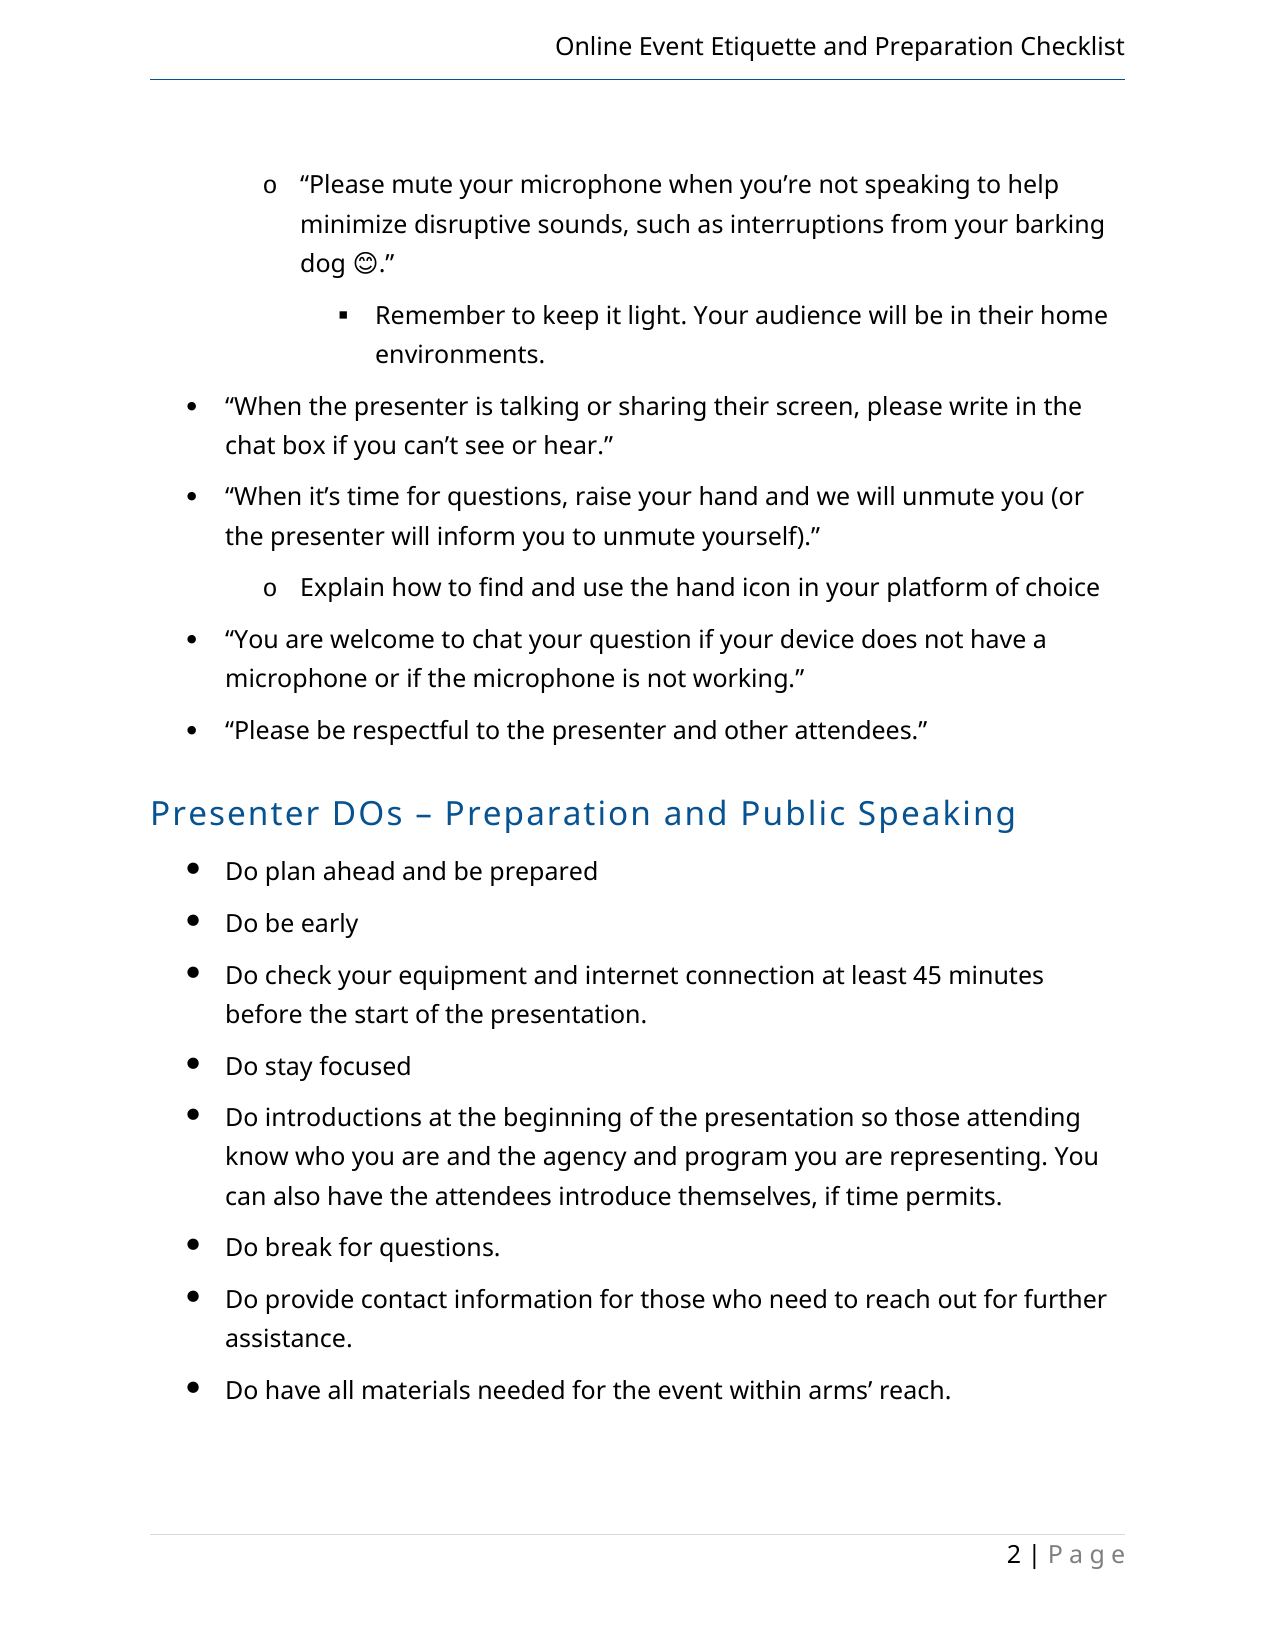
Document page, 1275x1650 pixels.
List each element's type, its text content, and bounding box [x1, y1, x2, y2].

list Do break for questions. [187, 1230, 1125, 1264]
list Do have all materials needed for the event within arms’ reach. [187, 1372, 1125, 1406]
list Do provide contact information for those who need to reach out for further assistance. [187, 1281, 1125, 1355]
list “When the presenter is talking or sharing their screen, please write in the chat box if you can’t see or hear.” [187, 388, 1125, 461]
list “Please mute your microphone when you’re not speaking to help minimize disruptive sounds, such as interruptions from your barking dog .” [262, 167, 1125, 280]
list “You are welcome to chat your question if your device does not have a microphone or if the microphone is not working.” [187, 622, 1125, 695]
list “Please be respectful to the presenter and other attendees.” [187, 713, 1125, 747]
list Do plan ahead and be prepared [187, 854, 1125, 888]
list Do introductions at the beginning of the presentation so those attending know who you are and the agency and program you are representing. You can also have the attendees introduce themselves, if time permits. [187, 1100, 1125, 1212]
list Explain how to find and use the hand icon in your platform of choice [262, 570, 1125, 604]
list Remember to keep it light. Your audience will be in their home environments. [337, 297, 1125, 371]
list Do stay focused [187, 1048, 1125, 1082]
list “When it’s time for questions, raise your hand and we will unmute you (or the presenter will inform you to unmute yourself).” [187, 479, 1125, 552]
list Do check your equipment and internet connection at least 45 minutes before the start of the presentation. [187, 957, 1125, 1031]
text Presenter DOs – Preparation and Public Speaking [150, 789, 1125, 835]
list Do be early [187, 906, 1125, 940]
